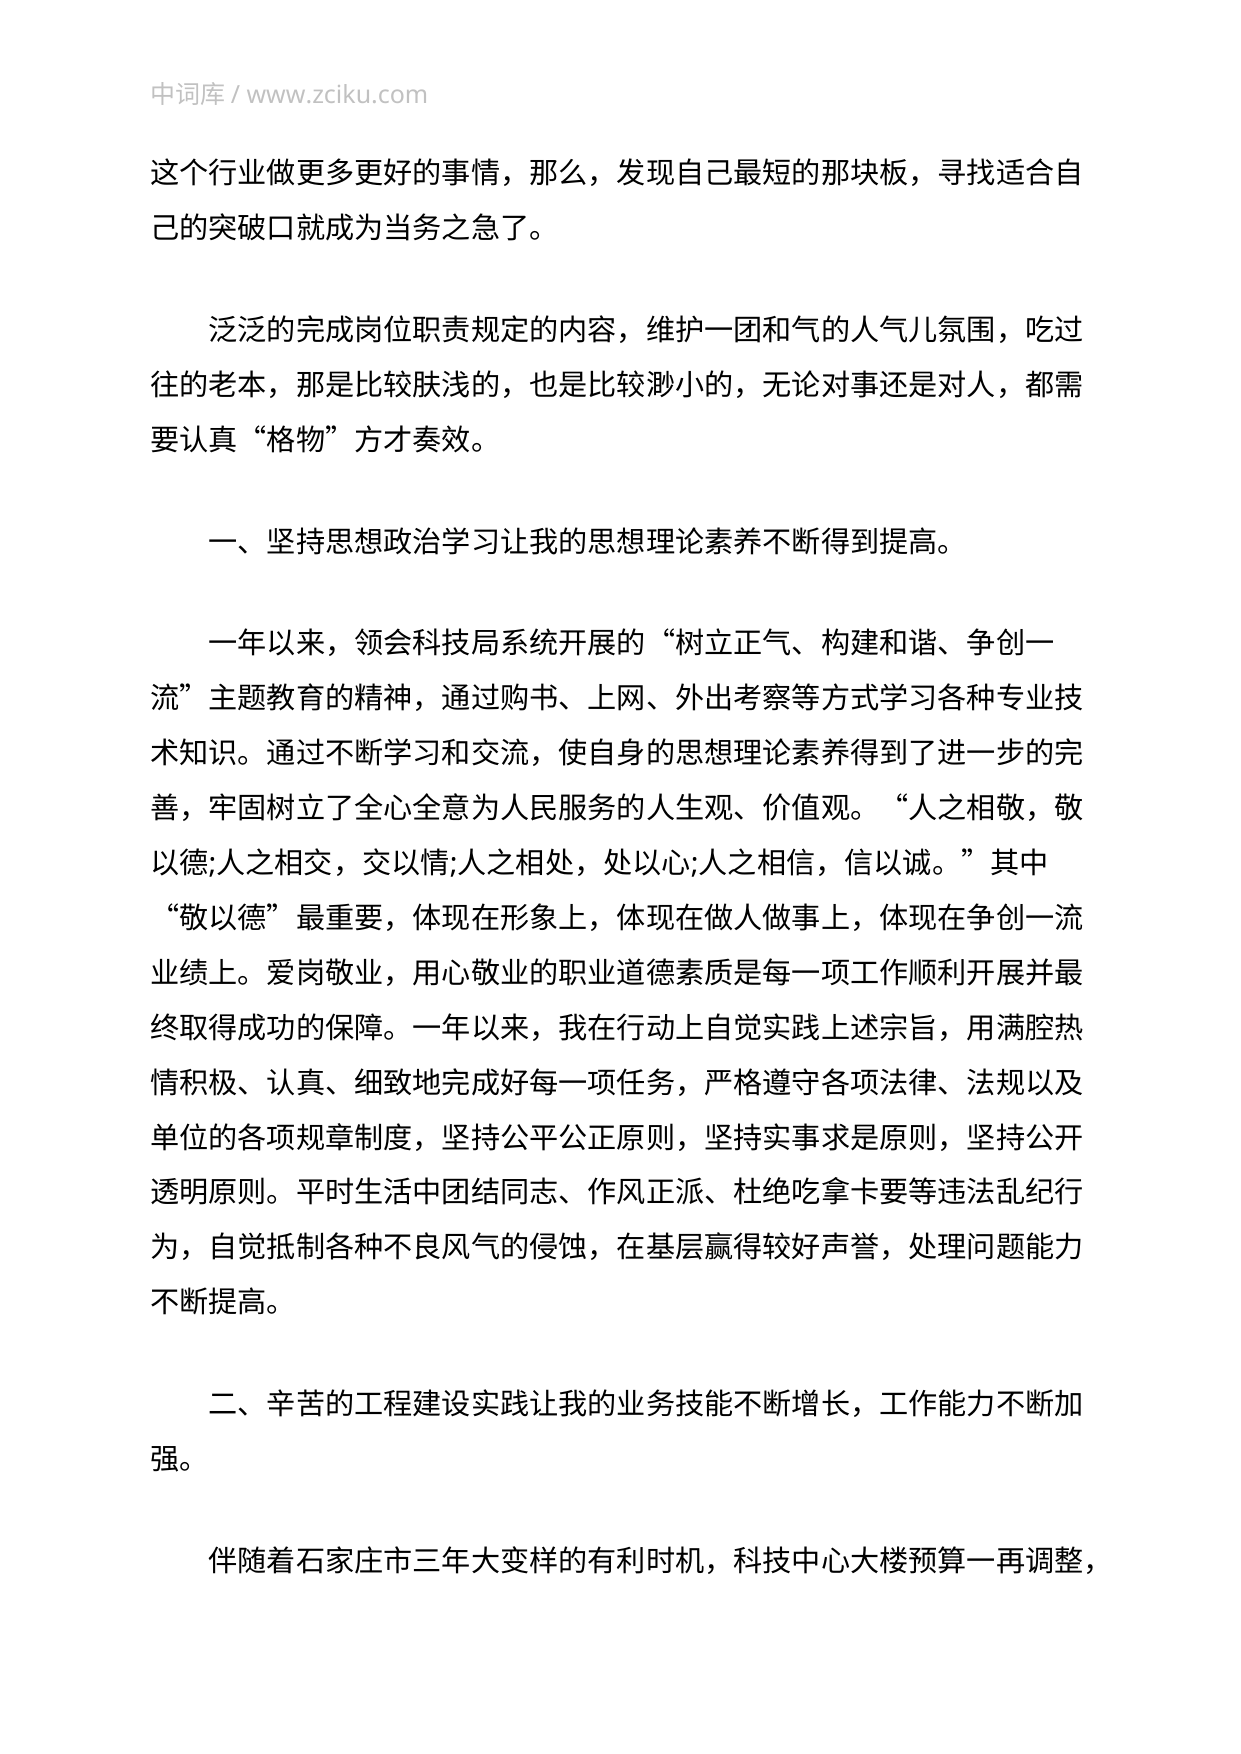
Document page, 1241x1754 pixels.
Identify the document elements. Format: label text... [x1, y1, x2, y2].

text 一、坚持思想政治学习让我的思想理论素养不断得到提高。 [150, 518, 1090, 561]
text 一年以来，领会科技局系统开展的“树立正气、构建和谐、争创一流”主题教育的精神，通过购书、上网、外出考察等方式学习各种专业技术知识。通过不断学习和交流，使自身的思想理论素养得到了进一步的完善，牢固树立了全心全意为人民服务的人生观、价值观。“人之相敬，敬以德;人之相交，交以情;人之相处，处以心;人之相信，信以诚。”其中“敬以德”最重要，体现在形象上，体现在做人做事上，体现在争创一流业绩上。爱岗敬业，用心敬业的职业道德素质是每一项工作顺利开展并最终取得成功的保障。一年以来，我在行动上自觉实践上述宗旨，用满腔热情积极、认真、细致地完成好每一项任务，严格遵守各项法律、法规以及单位的各项规章制度，坚持公平公正原则，坚持实事求是原则，坚持公开透明原则。平时生活中团结同志、作风正派、杜绝吃拿卡要等违法乱纪行为，自觉抵制各种不良风气的侵蚀，在基层赢得较好声誉，处理问题能力不断提高。 [150, 620, 1090, 1321]
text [150, 1537, 1090, 1579]
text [150, 150, 1090, 247]
text 二、辛苦的工程建设实践让我的业务技能不断增长，工作能力不断加强。 [150, 1381, 1090, 1478]
text 泛泛的完成岗位职责规定的内容，维护一团和气的人气儿氛围，吃过往的老本，那是比较肤浅的，也是比较渺小的，无论对事还是对人，都需要认真“格物”方才奏效。 [150, 307, 1090, 459]
